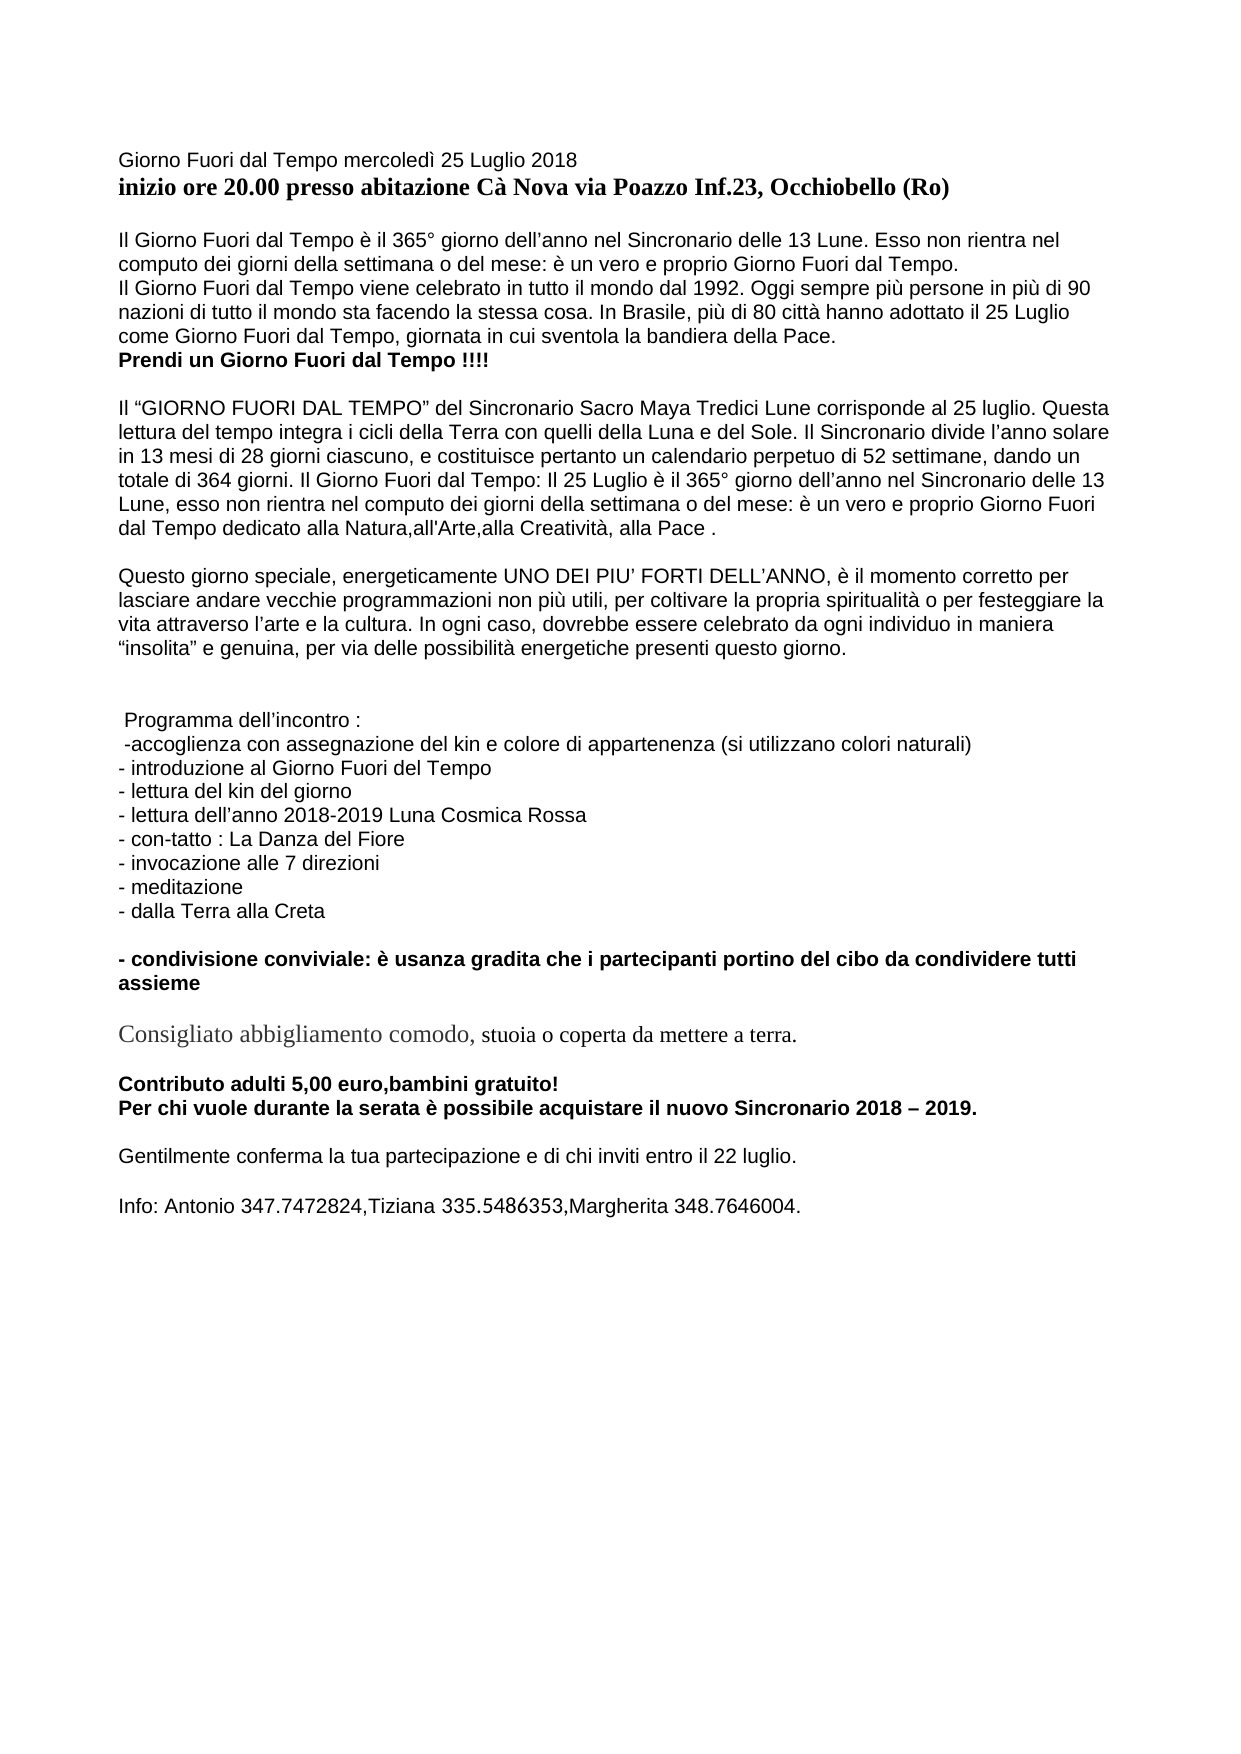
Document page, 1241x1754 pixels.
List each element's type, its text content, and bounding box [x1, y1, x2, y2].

text Consigliato abbigliamento comodo, stuoia o coperta da mettere a terra. [118, 1019, 1122, 1048]
text Per chi vuole durante la serata è possibile acquistare il nuovo Sincronario 2018 – 2019. [118, 1096, 1122, 1119]
text Programma dell’incontro : [118, 707, 1122, 731]
text - dalla Terra alla Creta [118, 899, 1122, 923]
text Prendi un Giorno Fuori dal Tempo !!!! [118, 348, 1122, 372]
text - lettura del kin del giorno [118, 779, 1122, 803]
text -accoglienza con assegnazione del kin e colore di appartenenza (si utilizzano colori naturali) [118, 731, 1122, 755]
text - lettura dell’anno 2018-2019 Luna Cosmica Rossa [118, 803, 1122, 827]
text Il “GIORNO FUORI DAL TEMPO” del Sincronario Sacro Maya Tredici Lune corrisponde al 25 luglio. Questa lettura del tempo integra i cicli della Terra con quelli della Luna e del Sole. Il Sincronario divide l’anno solare in 13 mesi di 28 giorni ciascuno, e costituisce pertanto un calendario perpetuo di 52 settimane, dando un totale di 364 giorni. Il Giorno Fuori dal Tempo: Il 25 Luglio è il 365° giorno dell’anno nel Sincronario delle 13 Lune, esso non rientra nel computo dei giorni della settimana o del mese: è un vero e proprio Giorno Fuori dal Tempo dedicato alla Natura,all'Arte,alla Creatività, alla Pace . [118, 396, 1122, 540]
text - condivisione conviviale: è usanza gradita che i partecipanti portino del cibo da condividere tutti assieme [118, 947, 1122, 995]
text - invocazione alle 7 direzioni [118, 851, 1122, 875]
text - meditazione [118, 875, 1122, 899]
text Il Giorno Fuori dal Tempo viene celebrato in tutto il mondo dal 1992. Oggi sempre più persone in più di 90 nazioni di tutto il mondo sta facendo la stessa cosa. In Brasile, più di 80 città hanno adottato il 25 Luglio come Giorno Fuori dal Tempo, giornata in cui sventola la bandiera della Pace. [118, 276, 1122, 348]
text - introduzione al Giorno Fuori del Tempo [118, 755, 1122, 779]
text Il Giorno Fuori dal Tempo è il 365° giorno dell’anno nel Sincronario delle 13 Lune. Esso non rientra nel computo dei giorni della settimana o del mese: è un vero e proprio Giorno Fuori dal Tempo. [118, 228, 1122, 276]
text - con-tatto : La Danza del Fiore [118, 827, 1122, 851]
text inizio ore 20.00 presso abitazione Cà Nova via Poazzo Inf.23, Occhiobello (Ro) [118, 172, 1122, 200]
text Contributo adulti 5,00 euro,bambini gratuito! [118, 1072, 1122, 1096]
text Info: Antonio 347.7472824,Tiziana 335.5486353,Margherita 348.7646004. [118, 1191, 1122, 1219]
text Giorno Fuori dal Tempo mercoledì 25 Luglio 2018 [118, 148, 1122, 172]
text Questo giorno speciale, energeticamente UNO DEI PIU’ FORTI DELL’ANNO, è il momento corretto per lasciare andare vecchie programmazioni non più utili, per coltivare la propria spiritualità o per festeggiare la vita attraverso l’arte e la cultura. In ogni caso, dovrebbe essere celebrato da ogni individuo in maniera “insolita” e genuina, per via delle possibilità energetiche presenti questo giorno. [118, 564, 1122, 659]
text Gentilmente conferma la tua partecipazione e di chi inviti entro il 22 luglio. [118, 1143, 1122, 1167]
